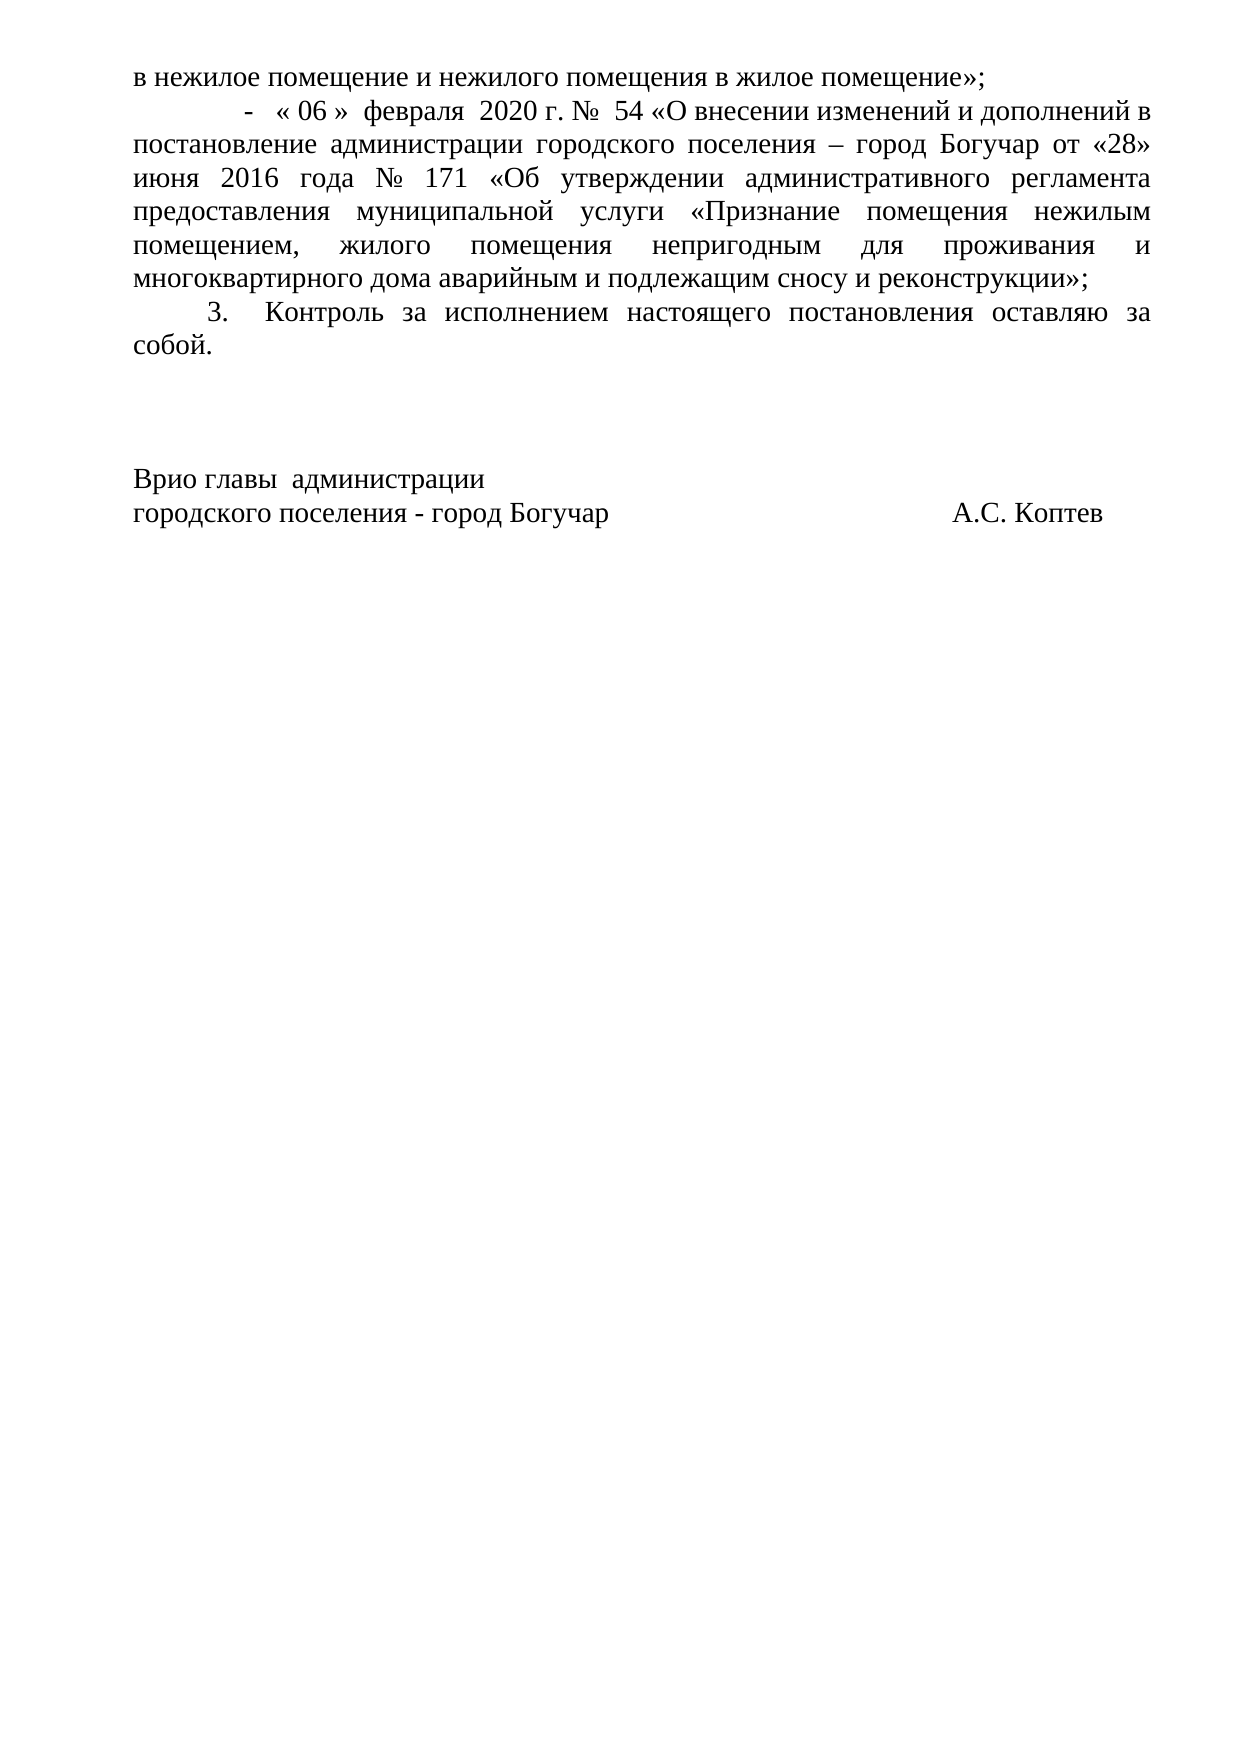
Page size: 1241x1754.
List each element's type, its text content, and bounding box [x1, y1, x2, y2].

text городского поселения - город Богучар А.С. Коптев [133, 495, 1152, 529]
text - « 06 » февраля 2020 г. № 54 «О внесении изменений и дополнений в постановление администрации городского поселения – город Богучар от «28» июня 2016 года № 171 «Об утверждении административного регламента предоставления муниципальной услуги «Признание помещения нежилым помещением, жилого помещения непригодным для проживания и многоквартирного дома аварийным и подлежащим сносу и реконструкции»; [133, 93, 1152, 294]
text Врио главы администрации [133, 462, 1152, 495]
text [133, 59, 1152, 93]
text 3. Контроль за исполнением настоящего постановления оставляю за собой. [133, 294, 1152, 361]
